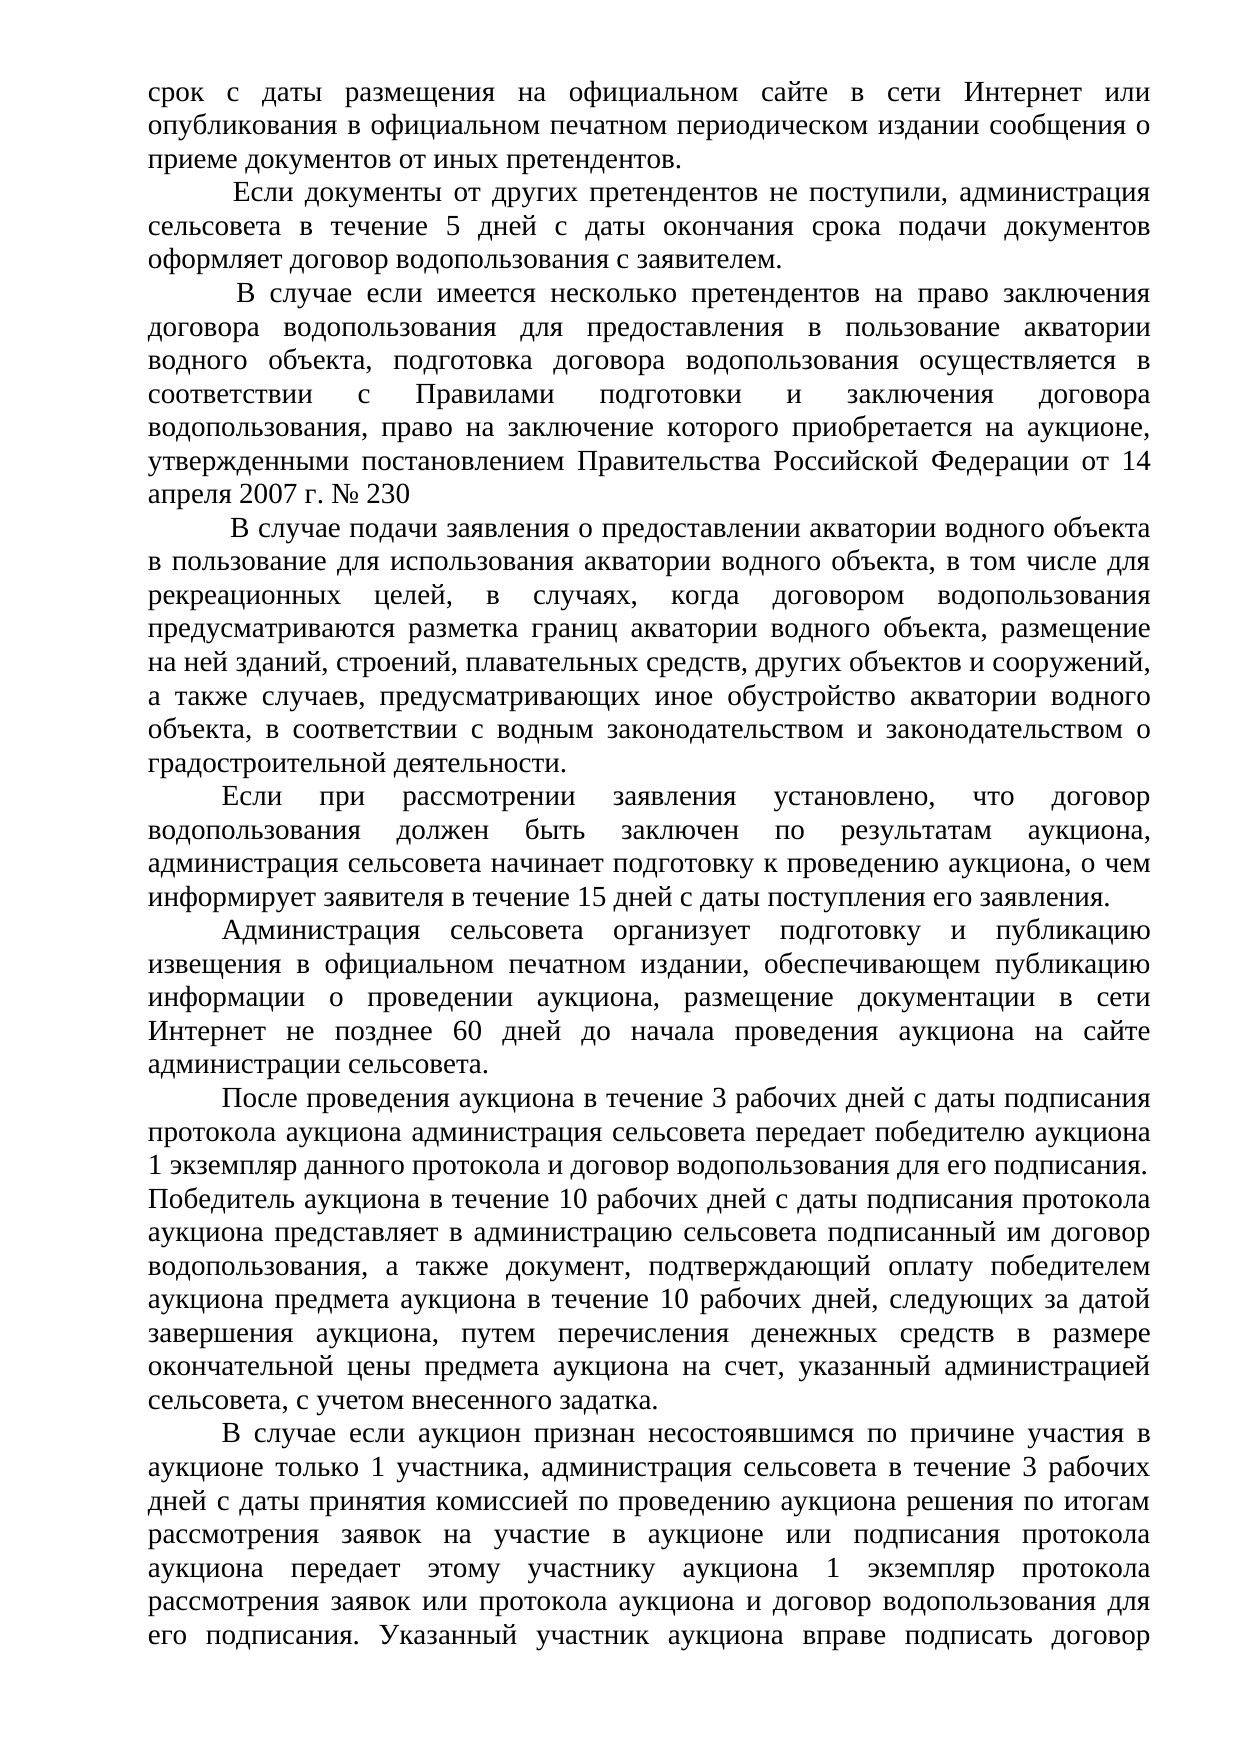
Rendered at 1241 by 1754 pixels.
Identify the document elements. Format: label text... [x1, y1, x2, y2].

text Администрация сельсовета организует подготовку и публикацию извещения в официальном печатном издании, обеспечивающем публикацию информации о проведении аукциона, размещение документации в сети Интернет не позднее 60 дней до начала проведения аукциона на сайте администрации сельсовета. [148, 912, 1152, 1080]
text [148, 1416, 1152, 1650]
text После проведения аукциона в течение 3 рабочих дней с даты подписания протокола аукциона администрация сельсовета передает победителю аукциона 1 экземпляр данного протокола и договор водопользования для его подписания. [148, 1080, 1152, 1181]
text В случае подачи заявления о предоставлении акватории водного объекта в пользование для использования акватории водного объекта, в том числе для рекреационных целей, в случаях, когда договором водопользования предусматриваются разметка границ акватории водного объекта, размещение на ней зданий, строений, плавательных средств, других объектов и сооружений, а также случаев, предусматривающих иное обустройство акватории водного объекта, в соответствии с водным законодательством и законодательством о градостроительной деятельности. [148, 510, 1152, 778]
text Победитель аукциона в течение 10 рабочих дней с даты подписания протокола аукциона представляет в администрацию сельсовета подписанный им договор водопользования, а также документ, подтверждающий оплату победителем аукциона предмета аукциона в течение 10 рабочих дней, следующих за датой завершения аукциона, путем перечисления денежных средств в размере окончательной цены предмета аукциона на счет, указанный администрацией сельсовета, с учетом внесенного задатка. [148, 1181, 1152, 1416]
text Если документы от других претендентов не поступили, администрация сельсовета в течение 5 дней с даты окончания срока подачи документов оформляет договор водопользования с заявителем. [148, 174, 1152, 275]
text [148, 74, 1152, 174]
text В случае если имеется несколько претендентов на право заключения договора водопользования для предоставления в пользование акватории водного объекта, подготовка договора водопользования осуществляется в соответствии с Правилами подготовки и заключения договора водопользования, право на заключение которого приобретается на аукционе, утвержденными постановлением Правительства Российской Федерации от 14 апреля 2007 г. № 230 [148, 275, 1152, 510]
text Если при рассмотрении заявления установлено, что договор водопользования должен быть заключен по результатам аукциона, администрация сельсовета начинает подготовку к проведению аукциона, о чем информирует заявителя в течение 15 дней с даты поступления его заявления. [148, 778, 1152, 912]
